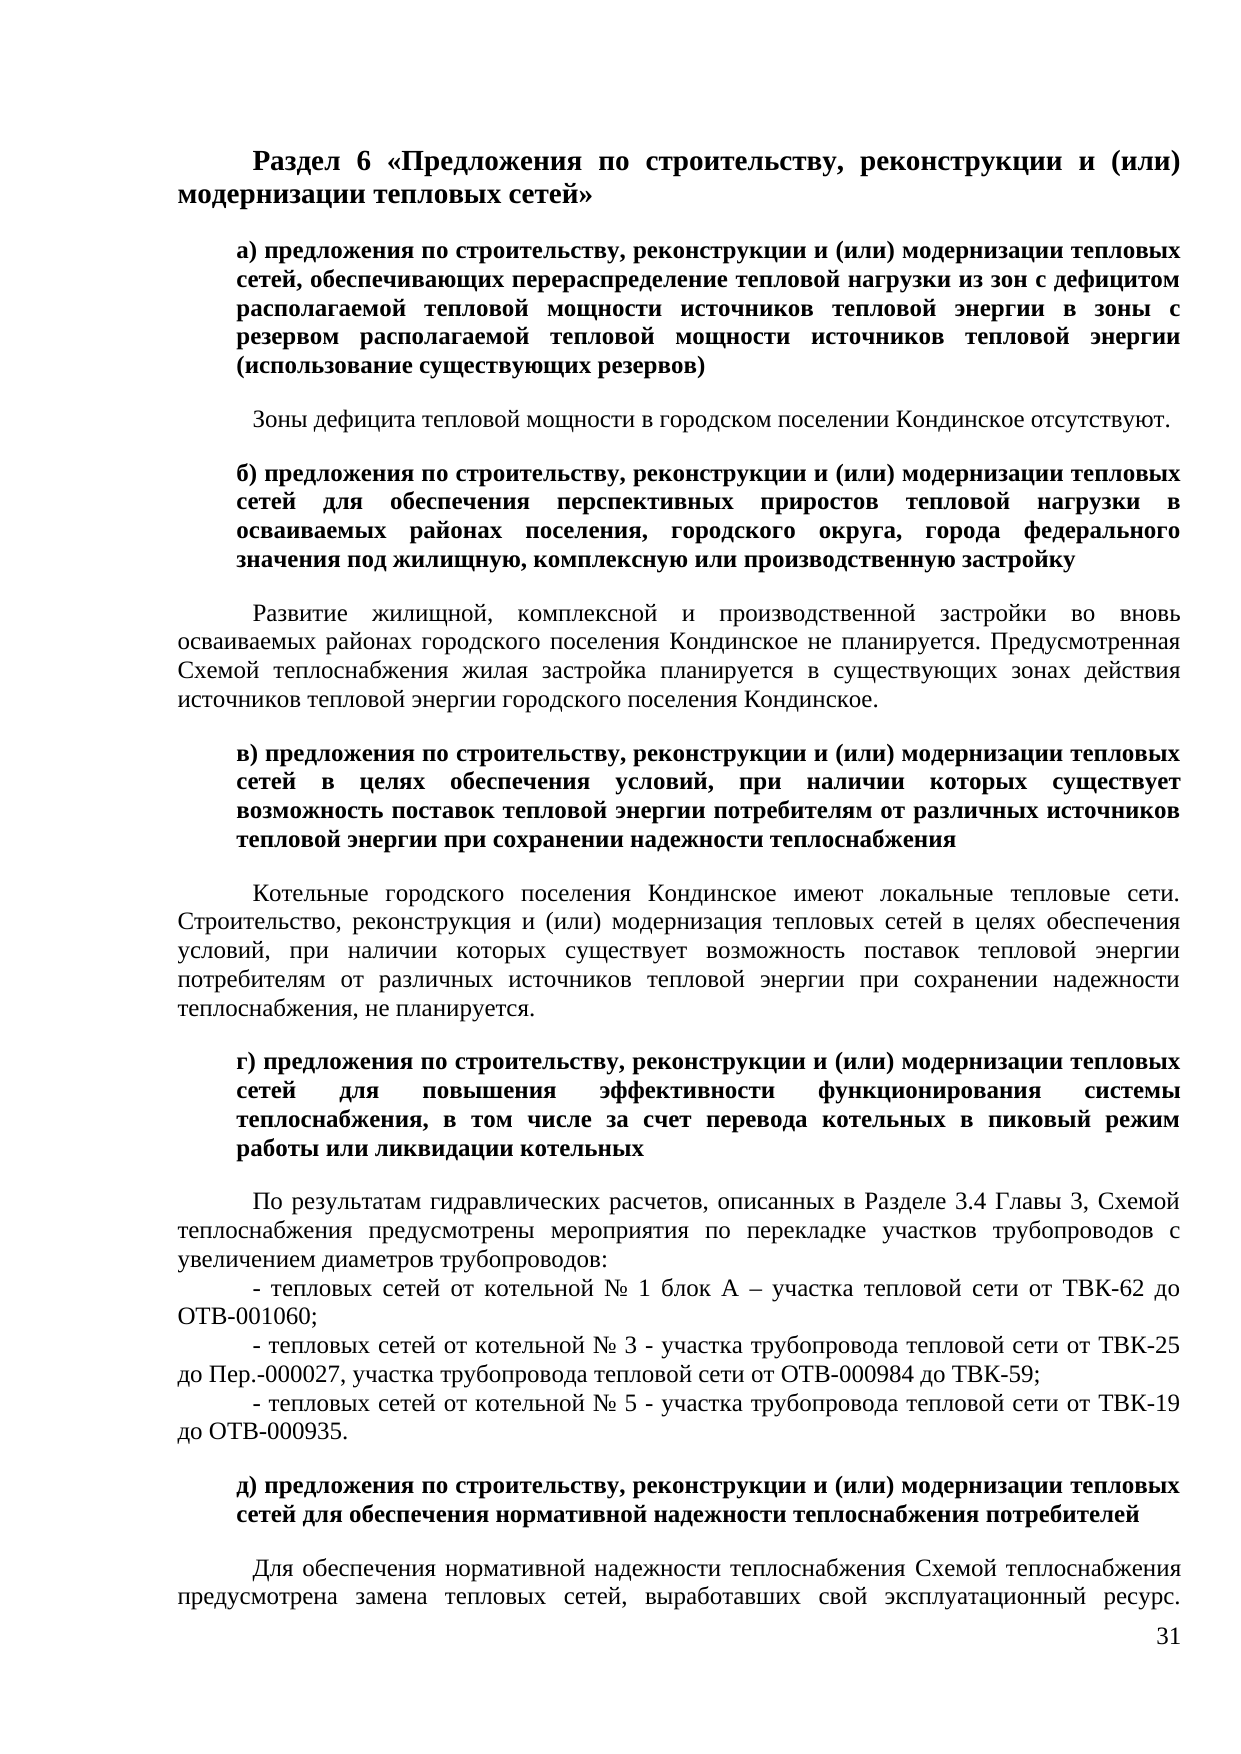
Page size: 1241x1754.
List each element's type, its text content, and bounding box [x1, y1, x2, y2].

subtitle в) предложения по строительству, реконструкции и (или) модернизации тепловых сетей в целях обеспечения условий, при наличии которых существует возможность поставок тепловой энергии потребителям от различных источников тепловой энергии при сохранении надежности теплоснабжения [236, 738, 1181, 853]
subtitle Раздел 6 «Предложения по строительству, реконструкции и (или) модернизации тепловых сетей» [177, 143, 1181, 210]
text По результатам гидравлических расчетов, описанных в Разделе 3.4 Главы 3, Схемой теплоснабжения предусмотрены мероприятия по перекладке участков трубопроводов с увеличением диаметров трубопроводов: [177, 1186, 1181, 1273]
subtitle г) предложения по строительству, реконструкции и (или) модернизации тепловых сетей для повышения эффективности функционирования системы теплоснабжения, в том числе за счет перевода котельных в пиковый режим работы или ликвидации котельных [236, 1046, 1181, 1161]
subtitle д) предложения по строительству, реконструкции и (или) модернизации тепловых сетей для обеспечения нормативной надежности теплоснабжения потребителей [236, 1470, 1181, 1528]
subtitle а) предложения по строительству, реконструкции и (или) модернизации тепловых сетей, обеспечивающих перераспределение тепловой нагрузки из зон с дефицитом располагаемой тепловой мощности источников тепловой энергии в зоны с резервом располагаемой тепловой мощности источников тепловой энергии (использование существующих резервов) [236, 235, 1181, 379]
subtitle б) предложения по строительству, реконструкции и (или) модернизации тепловых сетей для обеспечения перспективных приростов тепловой нагрузки в осваиваемых районах поселения, городского округа, города федерального значения под жилищную, комплексную или производственную застройку [236, 458, 1181, 573]
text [177, 1553, 1181, 1610]
text Котельные городского поселения Кондинское имеют локальные тепловые сети. Строительство, реконструкция и (или) модернизация тепловых сетей в целях обеспечения условий, при наличии которых существует возможность поставок тепловой энергии потребителям от различных источников тепловой энергии при сохранении надежности теплоснабжения, не планируется. [177, 878, 1181, 1021]
text Зоны дефицита тепловой мощности в городском поселении Кондинское отсутствуют. [177, 404, 1181, 433]
text - тепловых сетей от котельной № 5 - участка трубопровода тепловой сети от ТВК-19 до ОТВ-000935. [177, 1388, 1181, 1445]
text - тепловых сетей от котельной № 1 блок А – участка тепловой сети от ТВК-62 до ОТВ-001060; [177, 1273, 1181, 1330]
text Развитие жилищной, комплексной и производственной застройки во вновь осваиваемых районах городского поселения Кондинское не планируется. Предусмотренная Схемой теплоснабжения жилая застройка планируется в существующих зонах действия источников тепловой энергии городского поселения Кондинское. [177, 598, 1181, 713]
text - тепловых сетей от котельной № 3 - участка трубопровода тепловой сети от ТВК-25 до Пер.-000027, участка трубопровода тепловой сети от ОТВ-000984 до ТВК-59; [177, 1330, 1181, 1388]
